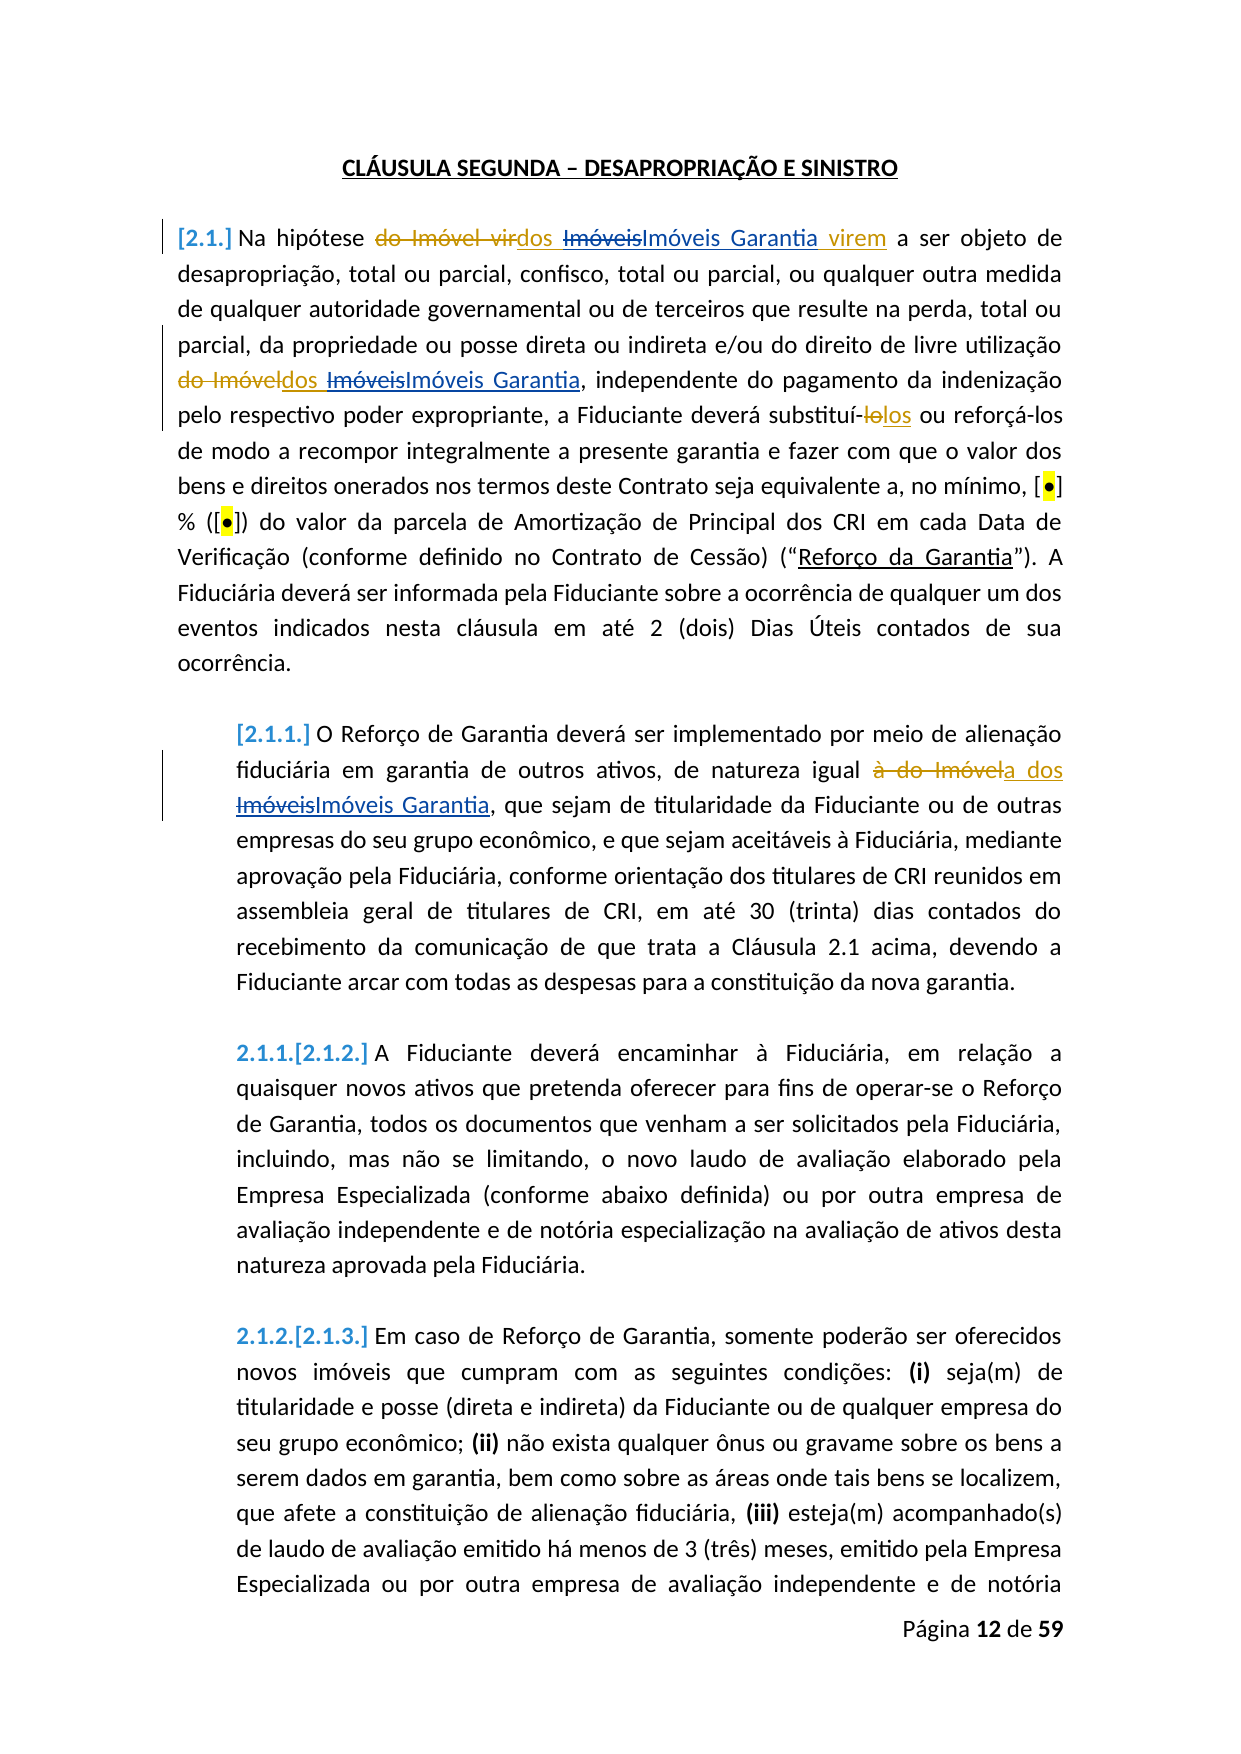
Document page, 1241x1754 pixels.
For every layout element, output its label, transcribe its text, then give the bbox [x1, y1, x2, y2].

list Na hipótese a ser objeto de desapropriação, total ou parcial, confisco, total ou parcial, ou qualquer outra medida de qualquer autoridade governamental ou de terceiros que resulte na perda, total ou parcial, da propriedade ou posse direta ou indireta e/ou do direito de livre utilização , independente do pagamento da indenização pelo respectivo poder expropriante, a Fiduciante deverá substituí- ou reforçá-los de modo a recompor integralmente a presente garantia e fazer com que o valor dos bens e direitos onerados nos termos deste Contrato seja equivalente a, no mínimo, [•]% ([•]) do valor da parcela de Amortização de Principal dos CRI em cada Data de Verificação (conforme definido no Contrato de Cessão) (“Reforço da Garantia”). A Fiduciária deverá ser informada pela Fiduciante sobre a ocorrência de qualquer um dos eventos indicados nesta cláusula em até 2 (dois) Dias Úteis contados de sua ocorrência. [177, 218, 1063, 679]
list A Fiduciante deverá encaminhar à Fiduciária, em relação a quaisquer novos ativos que pretenda oferecer para fins de operar-se o Reforço de Garantia, todos os documentos que venham a ser solicitados pela Fiduciária, incluindo, mas não se limitando, o novo laudo de avaliação elaborado pela Empresa Especializada (conforme abaixo definida) ou por outra empresa de avaliação independente e de notória especialização na avaliação de ativos desta natureza aprovada pela Fiduciária. [236, 1033, 1063, 1281]
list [236, 1316, 1063, 1600]
subtitle CLÁUSULA SEGUNDA – DESAPROPRIAÇÃO E SINISTRO [177, 148, 1063, 183]
list O Reforço de Garantia deverá ser implementado por meio de alienação fiduciária em garantia de outros ativos, de natureza igual , que sejam de titularidade da Fiduciante ou de outras empresas do seu grupo econômico, e que sejam aceitáveis à Fiduciária, mediante aprovação pela Fiduciária, conforme orientação dos titulares de CRI reunidos em assembleia geral de titulares de CRI, em até 30 (trinta) dias contados do recebimento da comunicação de que trata a Cláusula 2.1 acima, devendo a Fiduciante arcar com todas as despesas para a constituição da nova garantia. [236, 714, 1063, 998]
